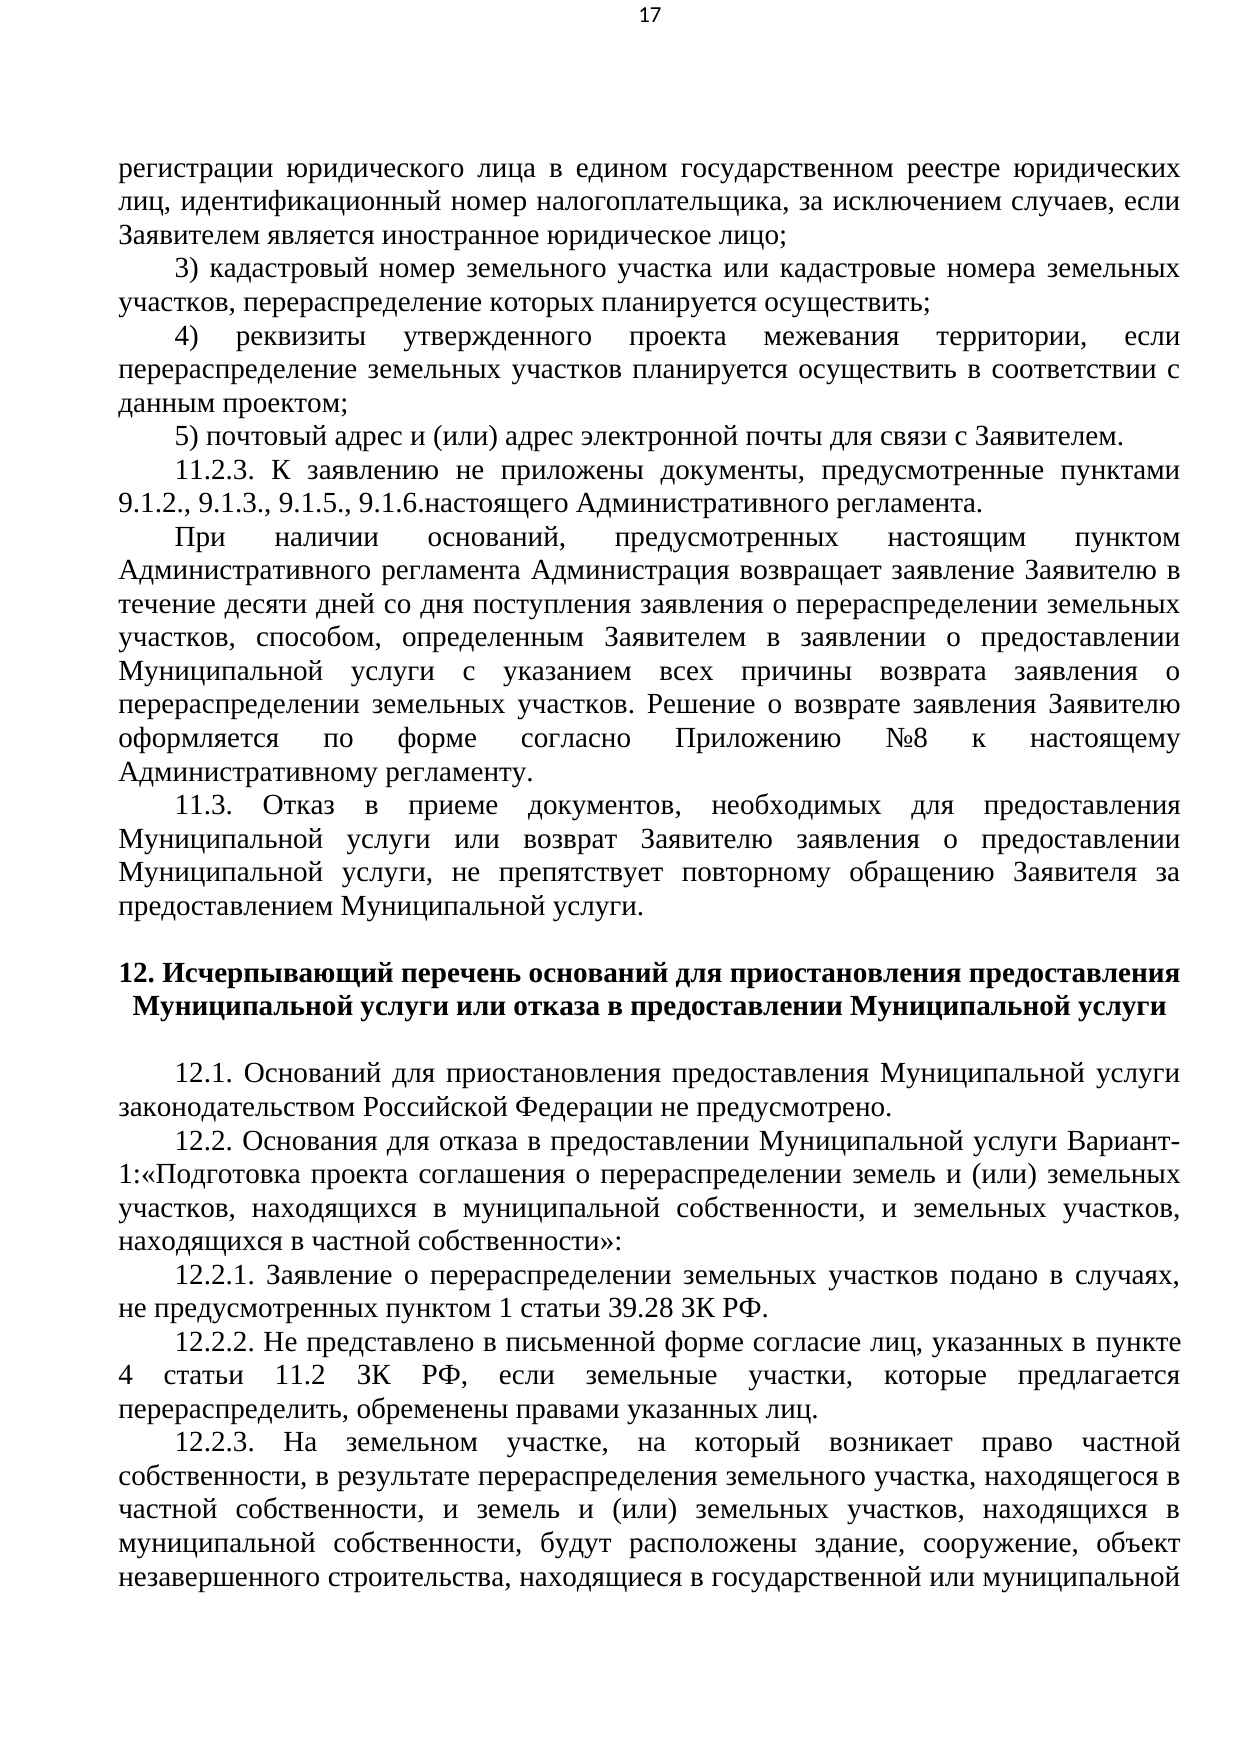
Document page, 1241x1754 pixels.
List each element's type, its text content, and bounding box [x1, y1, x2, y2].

text 4) реквизиты утвержденного проекта межевания территории, если перераспределение земельных участков планируется осуществить в соответствии с данным проектом; [118, 318, 1181, 418]
text 5) почтовый адрес и (или) адрес электронной почты для связи с Заявителем. [118, 418, 1181, 452]
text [118, 150, 1181, 251]
text 12. Исчерпывающий перечень оснований для приостановления предоставления Муниципальной услуги или отказа в предоставлении Муниципальной услуги [118, 955, 1181, 1022]
text При наличии оснований, предусмотренных настоящим пунктом Административного регламента Администрация возвращает заявление Заявителю в течение десяти дней со дня поступления заявления о перераспределении земельных участков, способом, определенным Заявителем в заявлении о предоставлении Муниципальной услуги с указанием всех причины возврата заявления о перераспределении земельных участков. Решение о возврате заявления Заявителю оформляется по форме согласно Приложению №8 к настоящему Административному регламенту. [118, 519, 1181, 787]
text 12.2. Основания для отказа в предоставлении Муниципальной услуги Вариант- 1:«Подготовка проекта соглашения о перераспределении земель и (или) земельных участков, находящихся в муниципальной собственности, и земельных участков, находящихся в частной собственности»: [118, 1123, 1181, 1257]
text 12.2.1. Заявление о перераспределении земельных участков подано в случаях, не предусмотренных пунктом 1 статьи 39.28 ЗК РФ. [118, 1257, 1181, 1324]
text 12.2.2. Не представлено в письменной форме согласие лиц, указанных в пункте 4 статьи 11.2 ЗК РФ, если земельные участки, которые предлагается перераспределить, обременены правами указанных лиц. [118, 1324, 1181, 1424]
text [118, 1424, 1181, 1592]
text 3) кадастровый номер земельного участка или кадастровые номера земельных участков, перераспределение которых планируется осуществить; [118, 251, 1181, 318]
text 12.1. Оснований для приостановления предоставления Муниципальной услуги законодательством Российской Федерации не предусмотрено. [118, 1056, 1181, 1123]
text 11.3. Отказ в приеме документов, необходимых для предоставления Муниципальной услуги или возврат Заявителю заявления о предоставлении Муниципальной услуги, не препятствует повторному обращению Заявителя за предоставлением Муниципальной услуги. [118, 787, 1181, 921]
text 11.2.3. К заявлению не приложены документы, предусмотренные пунктами 9.1.2., 9.1.3., 9.1.5., 9.1.6.настоящего Административного регламента. [118, 452, 1181, 519]
